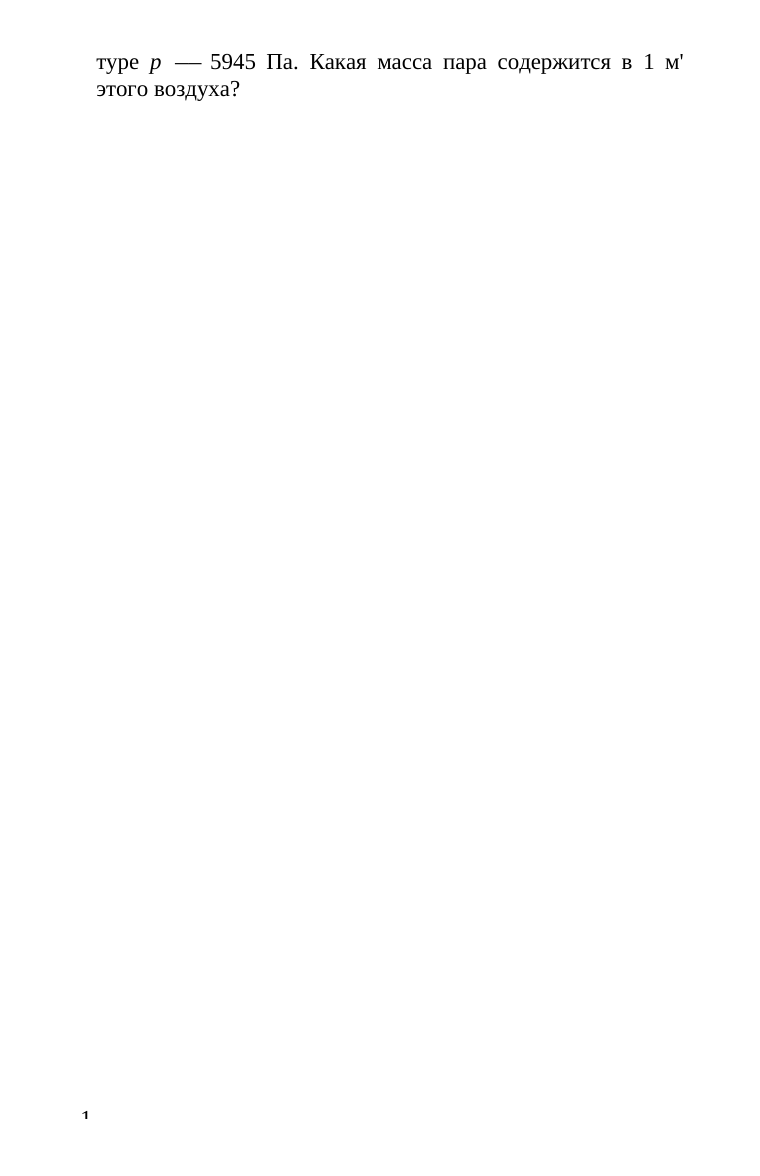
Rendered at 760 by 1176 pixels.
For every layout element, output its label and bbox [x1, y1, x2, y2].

list [27, 48, 684, 102]
